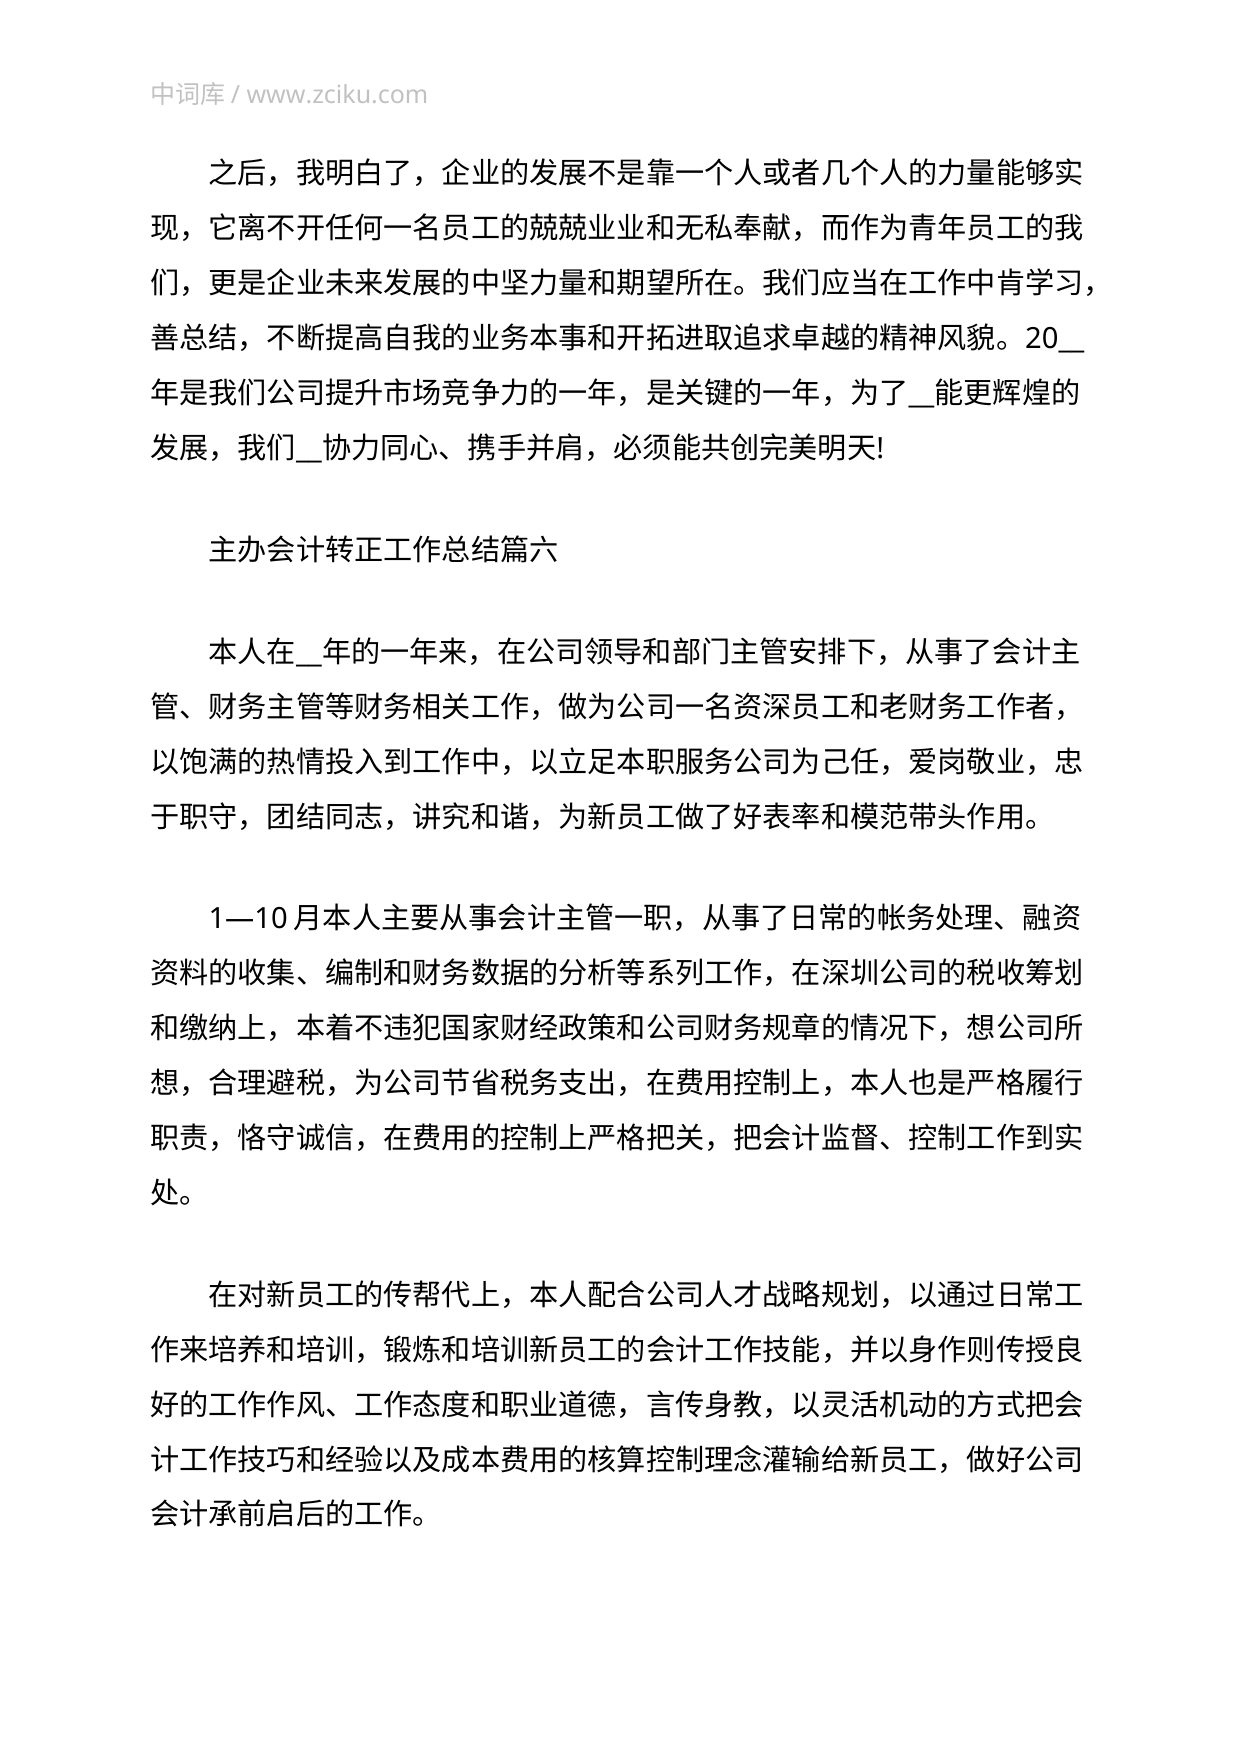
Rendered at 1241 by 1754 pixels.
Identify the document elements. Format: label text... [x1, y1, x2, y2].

text 之后，我明白了，企业的发展不是靠一个人或者几个人的力量能够实现，它离不开任何一名员工的兢兢业业和无私奉献，而作为青年员工的我们，更是企业未来发展的中坚力量和期望所在。我们应当在工作中肯学习，善总结，不断提高自我的业务本事和开拓进取追求卓越的精神风貌。20__年是我们公司提升市场竞争力的一年，是关键的一年，为了__能更辉煌的发展，我们__协力同心、携手并肩，必须能共创完美明天! [150, 150, 1090, 467]
text 1—10月本人主要从事会计主管一职，从事了日常的帐务处理、融资资料的收集、编制和财务数据的分析等系列工作，在深圳公司的税收筹划和缴纳上，本着不违犯国家财经政策和公司财务规章的情况下，想公司所想，合理避税，为公司节省税务支出，在费用控制上，本人也是严格履行职责，恪守诚信，在费用的控制上严格把关，把会计监督、控制工作到实处。 [150, 895, 1090, 1212]
text 本人在__年的一年来，在公司领导和部门主管安排下，从事了会计主管、财务主管等财务相关工作，做为公司一名资深员工和老财务工作者，以饱满的热情投入到工作中，以立足本职服务公司为己任，爱岗敬业，忠于职守，团结同志，讲究和谐，为新员工做了好表率和模范带头作用。 [150, 628, 1090, 836]
text 在对新员工的传帮代上，本人配合公司人才战略规划，以通过日常工作来培养和培训，锻炼和培训新员工的会计工作技能，并以身作则传授良好的工作作风、工作态度和职业道德，言传身教，以灵活机动的方式把会计工作技巧和经验以及成本费用的核算控制理念灌输给新员工，做好公司会计承前启后的工作。 [150, 1271, 1090, 1533]
text 主办会计转正工作总结篇六 [150, 527, 1090, 569]
